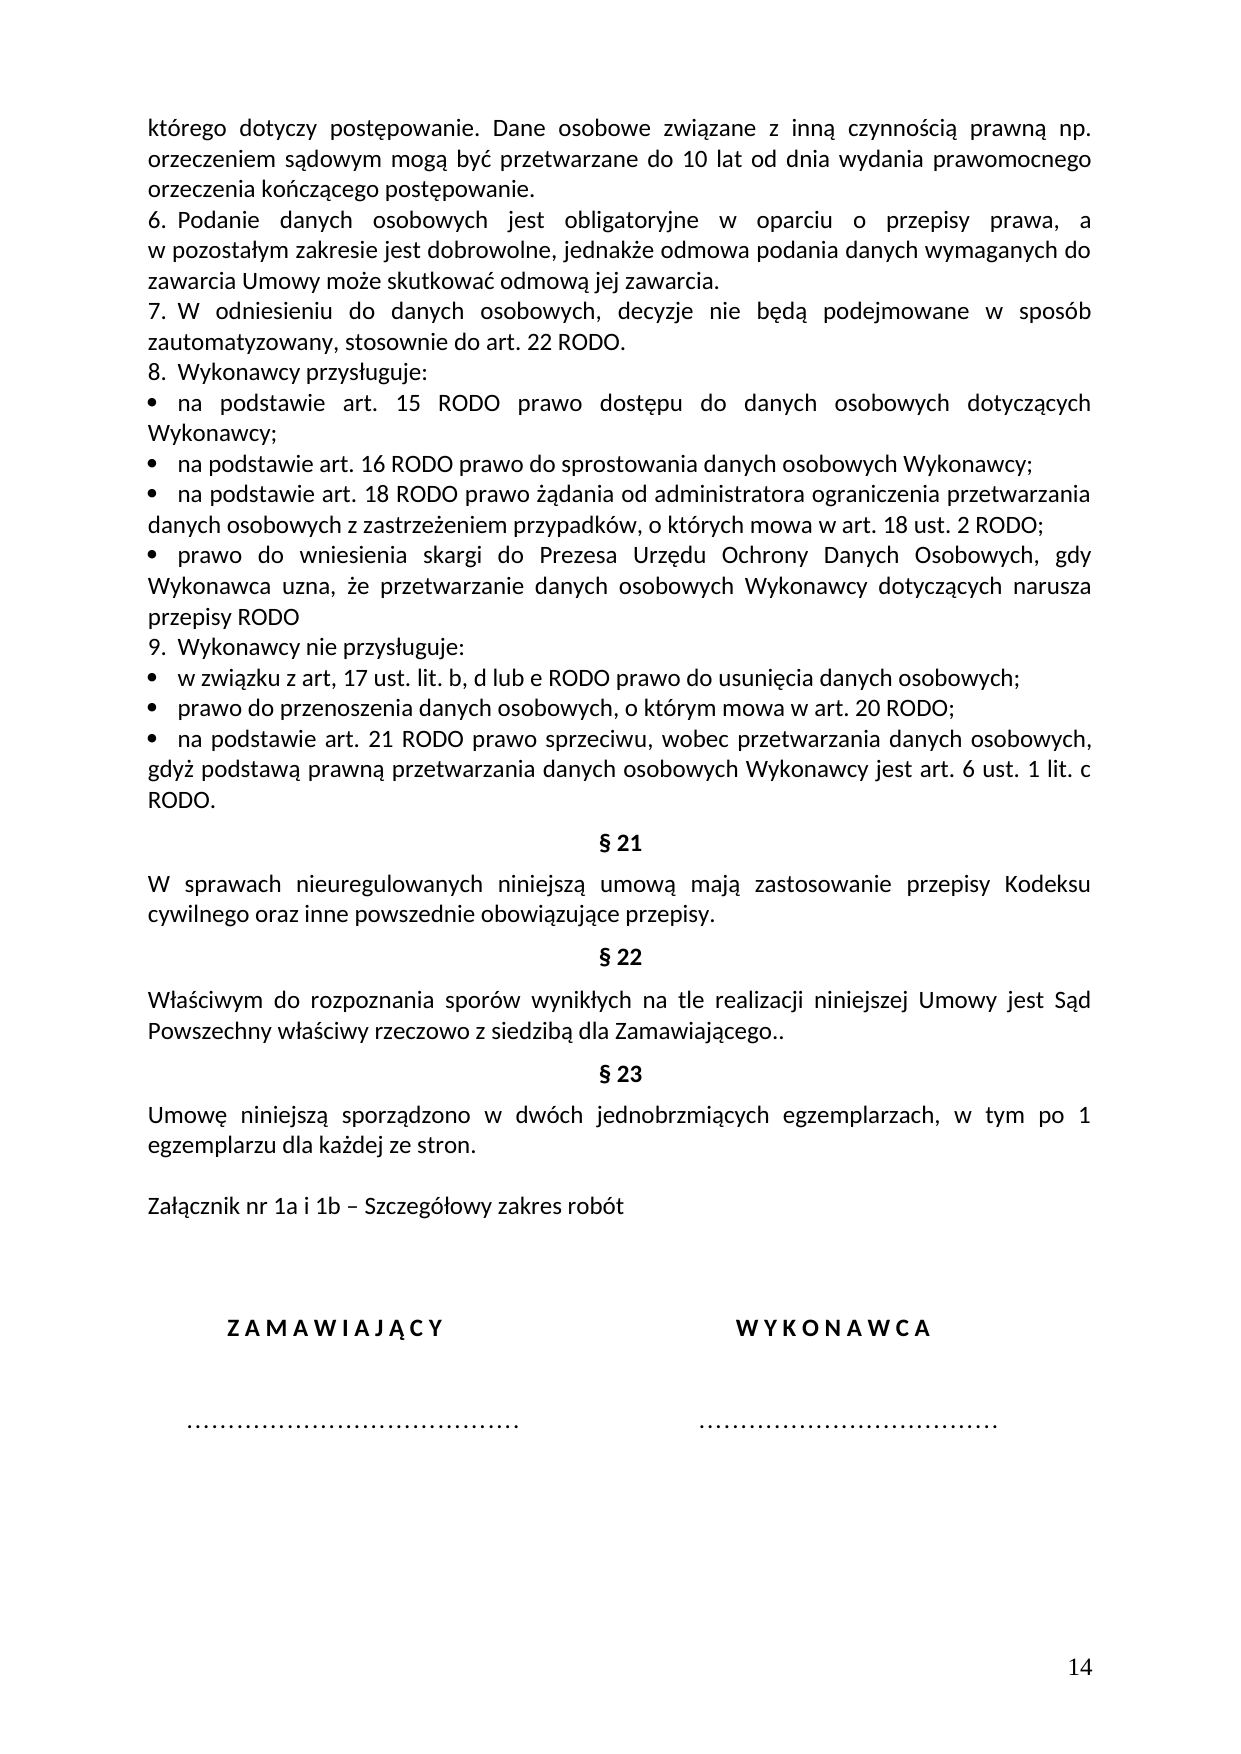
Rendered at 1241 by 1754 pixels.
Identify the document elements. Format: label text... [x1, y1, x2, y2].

list na podstawie art. 15 RODO prawo dostępu do danych osobowych dotyczących Wykonawcy; [148, 387, 1093, 448]
list w związku z art, 17 ust. lit. b, d lub e RODO prawo do usunięcia danych osobowych; [148, 662, 1093, 692]
text § 22 [148, 941, 1093, 972]
text Umowę niniejszą sporządzono w dwóch jednobrzmiących egzemplarzach, w tym po 1 egzemplarzu dla każdej ze stron. [148, 1099, 1093, 1160]
list Wykonawcy nie przysługuje: [148, 631, 1093, 662]
text § 23 [148, 1058, 1093, 1088]
text W sprawach nieuregulowanych niniejszą umową mają zastosowanie przepisy Kodeksu cywilnego oraz inne powszednie obowiązujące przepisy. [148, 868, 1093, 929]
text Właściwym do rozpoznania sporów wynikłych na tle realizacji niniejszej Umowy jest Sąd Powszechny właściwy rzeczowo z siedzibą dla Zamawiającego.. [148, 984, 1093, 1045]
list prawo do przenoszenia danych osobowych, o którym mowa w art. 20 RODO; [148, 692, 1093, 723]
text Załącznik nr 1a i 1b – Szczegółowy zakres robót [148, 1190, 1093, 1221]
list Wykonawcy przysługuje: [148, 357, 1093, 387]
text Z A M A W I A J Ą C Y W Y K O N A W C A [148, 1312, 1093, 1343]
text ........................................ .................................... [148, 1404, 1093, 1434]
list prawo do wniesienia skargi do Prezesa Urzędu Ochrony Danych Osobowych, gdy Wykonawca uzna, że przetwarzanie danych osobowych Wykonawcy dotyczących narusza przepisy RODO [148, 540, 1093, 631]
list W odniesieniu do danych osobowych, decyzje nie będą podejmowane w sposób zautomatyzowany, stosownie do art. 22 RODO. [148, 296, 1093, 357]
text § 21 [148, 827, 1093, 857]
list na podstawie art. 18 RODO prawo żądania od administratora ograniczenia przetwarzania danych osobowych z zastrzeżeniem przypadków, o których mowa w art. 18 ust. 2 RODO; [148, 479, 1093, 540]
list na podstawie art. 21 RODO prawo sprzeciwu, wobec przetwarzania danych osobowych, gdyż podstawą prawną przetwarzania danych osobowych Wykonawcy jest art. 6 ust. 1 lit. c RODO. [148, 723, 1093, 814]
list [148, 112, 1093, 204]
list na podstawie art. 16 RODO prawo do sprostowania danych osobowych Wykonawcy; [148, 448, 1093, 479]
list Podanie danych osobowych jest obligatoryjne w oparciu o przepisy prawa, a w pozostałym zakresie jest dobrowolne, jednakże odmowa podania danych wymaganych do zawarcia Umowy może skutkować odmową jej zawarcia. [148, 204, 1093, 296]
